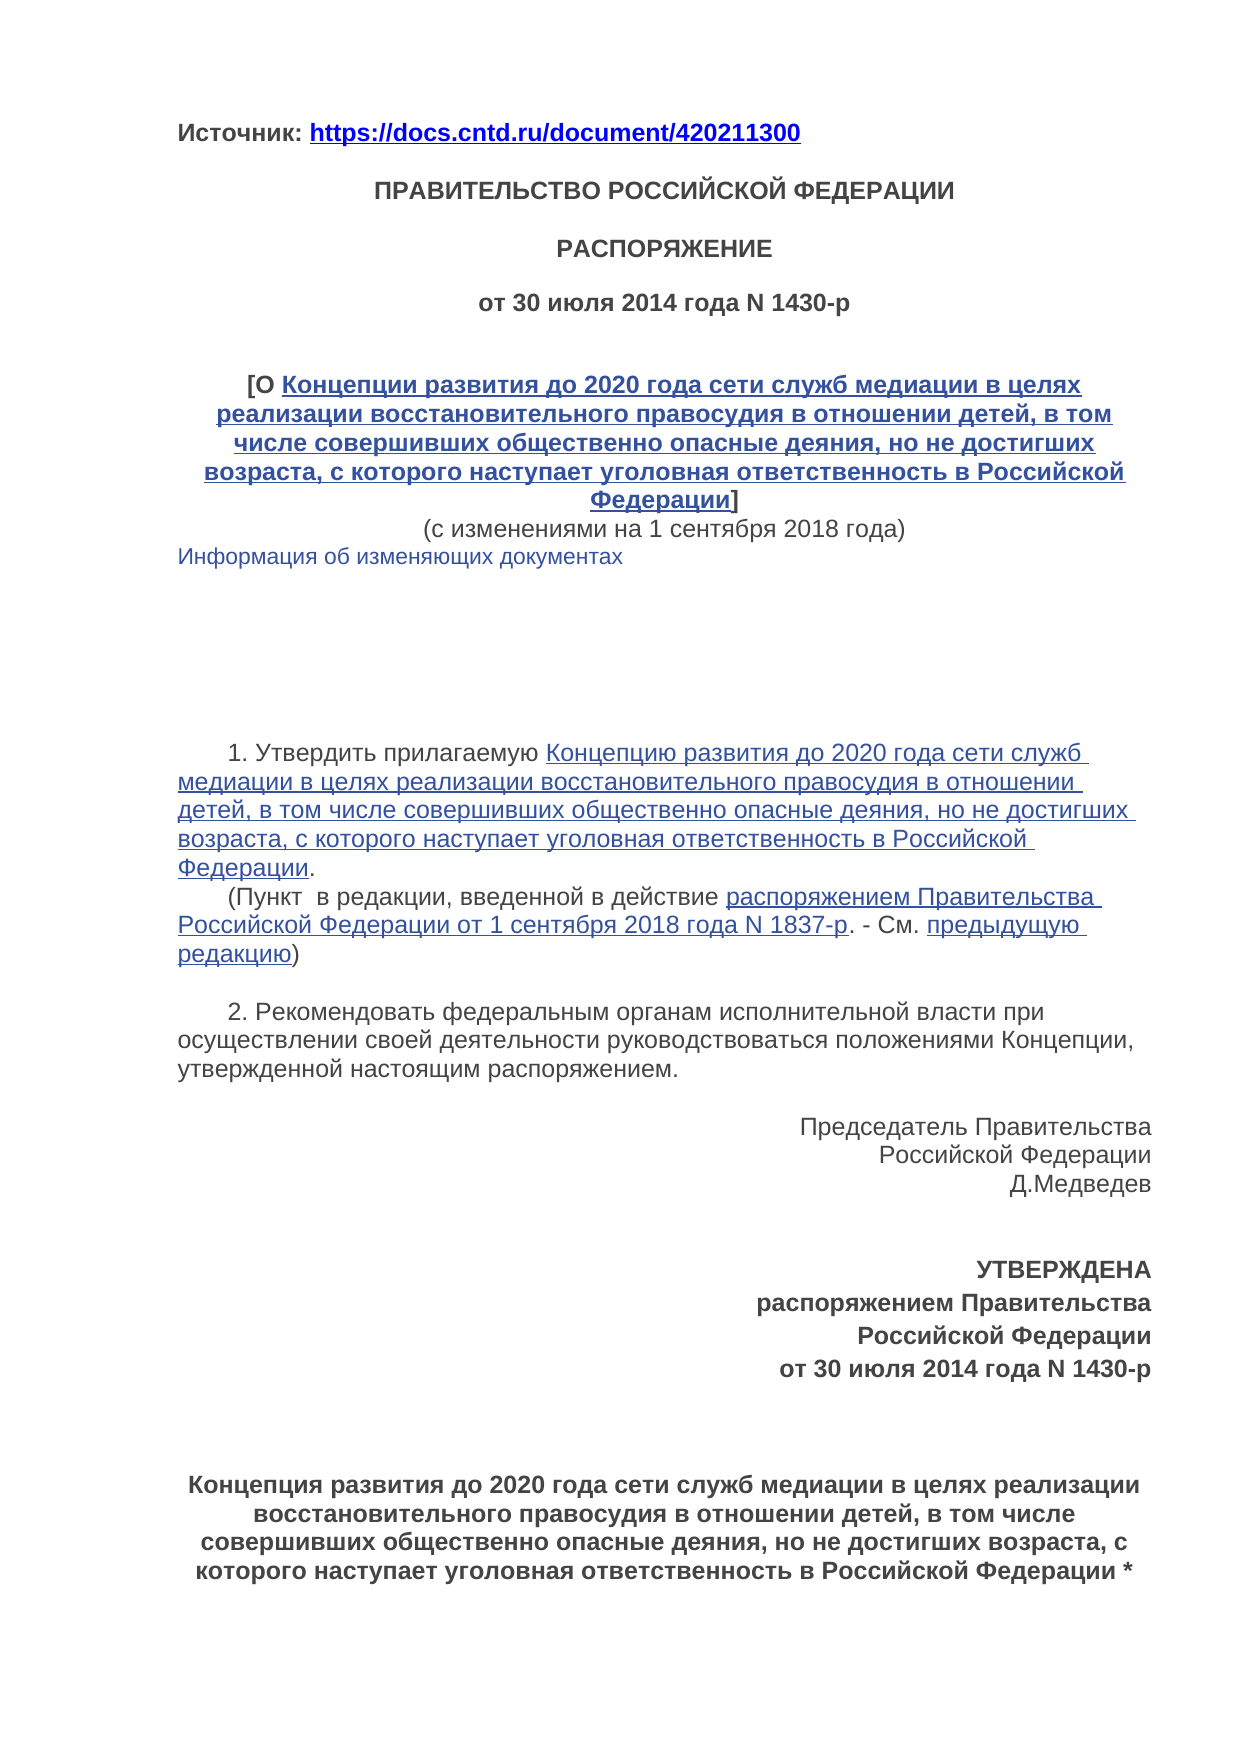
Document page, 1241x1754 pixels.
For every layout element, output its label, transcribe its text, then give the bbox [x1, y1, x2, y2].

text Концепция развития до 2020 года сети служб медиации в целях реализации восстановительного правосудия в отношении детей, в том числе совершивших общественно опасные деяния, но не достигших возраста, с которого наступает уголовная ответственность в Российской Федерации * [177, 1412, 1152, 1585]
subtitle Источник: https://docs.cntd.ru/document/420211300 [177, 118, 1152, 147]
text (Пункт в редакции, введенной в действие распоряжением Правительства Российской Федерации от 1 сентября 2018 года N 1837-р. - См. предыдущую редакцию) [177, 881, 1152, 996]
text от 30 июля 2014 года N 1430-р [177, 288, 1152, 345]
text РАСПОРЯЖЕНИЕ [177, 234, 1152, 263]
text 1. Утвердить прилагаемую Концепцию развития до 2020 года сети служб медиации в целях реализации восстановительного правосудия в отношении детей, в том числе совершивших общественно опасные деяния, но не достигших возраста, с которого наступает уголовная ответственность в Российской Федерации. [177, 738, 1152, 881]
subtitle ПРАВИТЕЛЬСТВО РОССИЙСКОЙ ФЕДЕРАЦИИ [177, 176, 1152, 205]
subtitle УТВЕРЖДЕНА распоряжением Правительства Российской Федерации от 30 июля 2014 года N 1430-р [177, 1255, 1152, 1383]
text Председатель Правительства Российской Федерации Д.Медведев [177, 1111, 1152, 1198]
text [О Концепции развития до 2020 года сети служб медиации в целях реализации восстановительного правосудия в отношении детей, в том числе совершивших общественно опасные деяния, но не достигших возраста, с которого наступает уголовная ответственность в Российской Федерации] [177, 370, 1152, 514]
text Информация об изменяющих документах [177, 543, 1152, 569]
text (с изменениями на 1 сентября 2018 года) [177, 514, 1152, 543]
text 2. Рекомендовать федеральным органам исполнительной власти при осуществлении своей деятельности руководствоваться положениями Концепции, утвержденной настоящим распоряжением. [177, 996, 1152, 1111]
